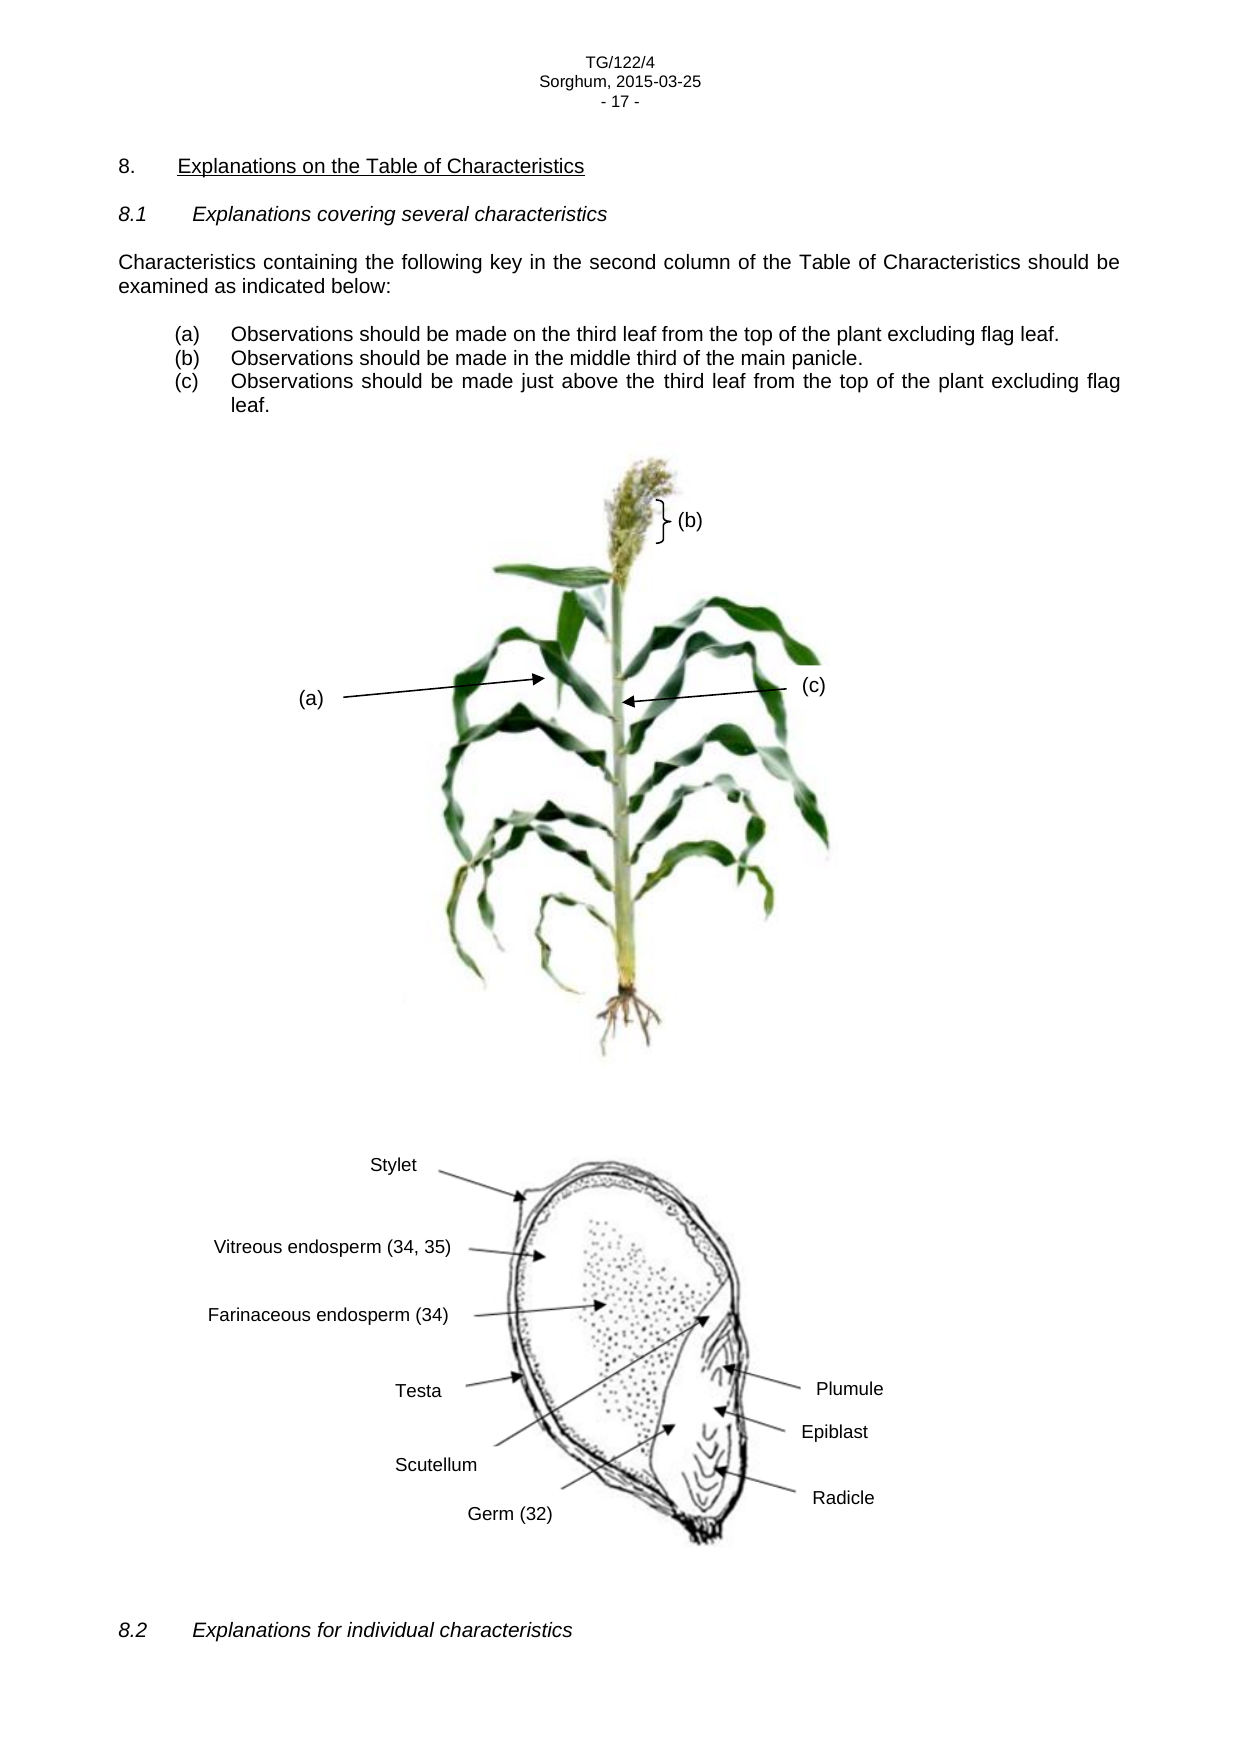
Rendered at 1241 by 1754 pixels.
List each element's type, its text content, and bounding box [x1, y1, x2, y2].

list Observations should be made just above the third leaf from the top of the plant excluding flag leaf. [174, 369, 1122, 417]
subtitle 8.1 Explanations covering several characteristics [118, 202, 1122, 226]
picture [402, 417, 838, 1070]
text Characteristics containing the following key in the second column of the Table of Characteristics should be examined as indicated below: [118, 249, 1122, 297]
list Observations should be made on the third leaf from the top of the plant excluding flag leaf. [174, 321, 1122, 345]
list Observations should be made in the middle third of the main panicle. [174, 345, 1122, 369]
subtitle 8.2 Explanations for individual characteristics [118, 1618, 1122, 1642]
subtitle Explanations on the Table of Characteristics [118, 154, 1122, 178]
picture [413, 1141, 833, 1571]
